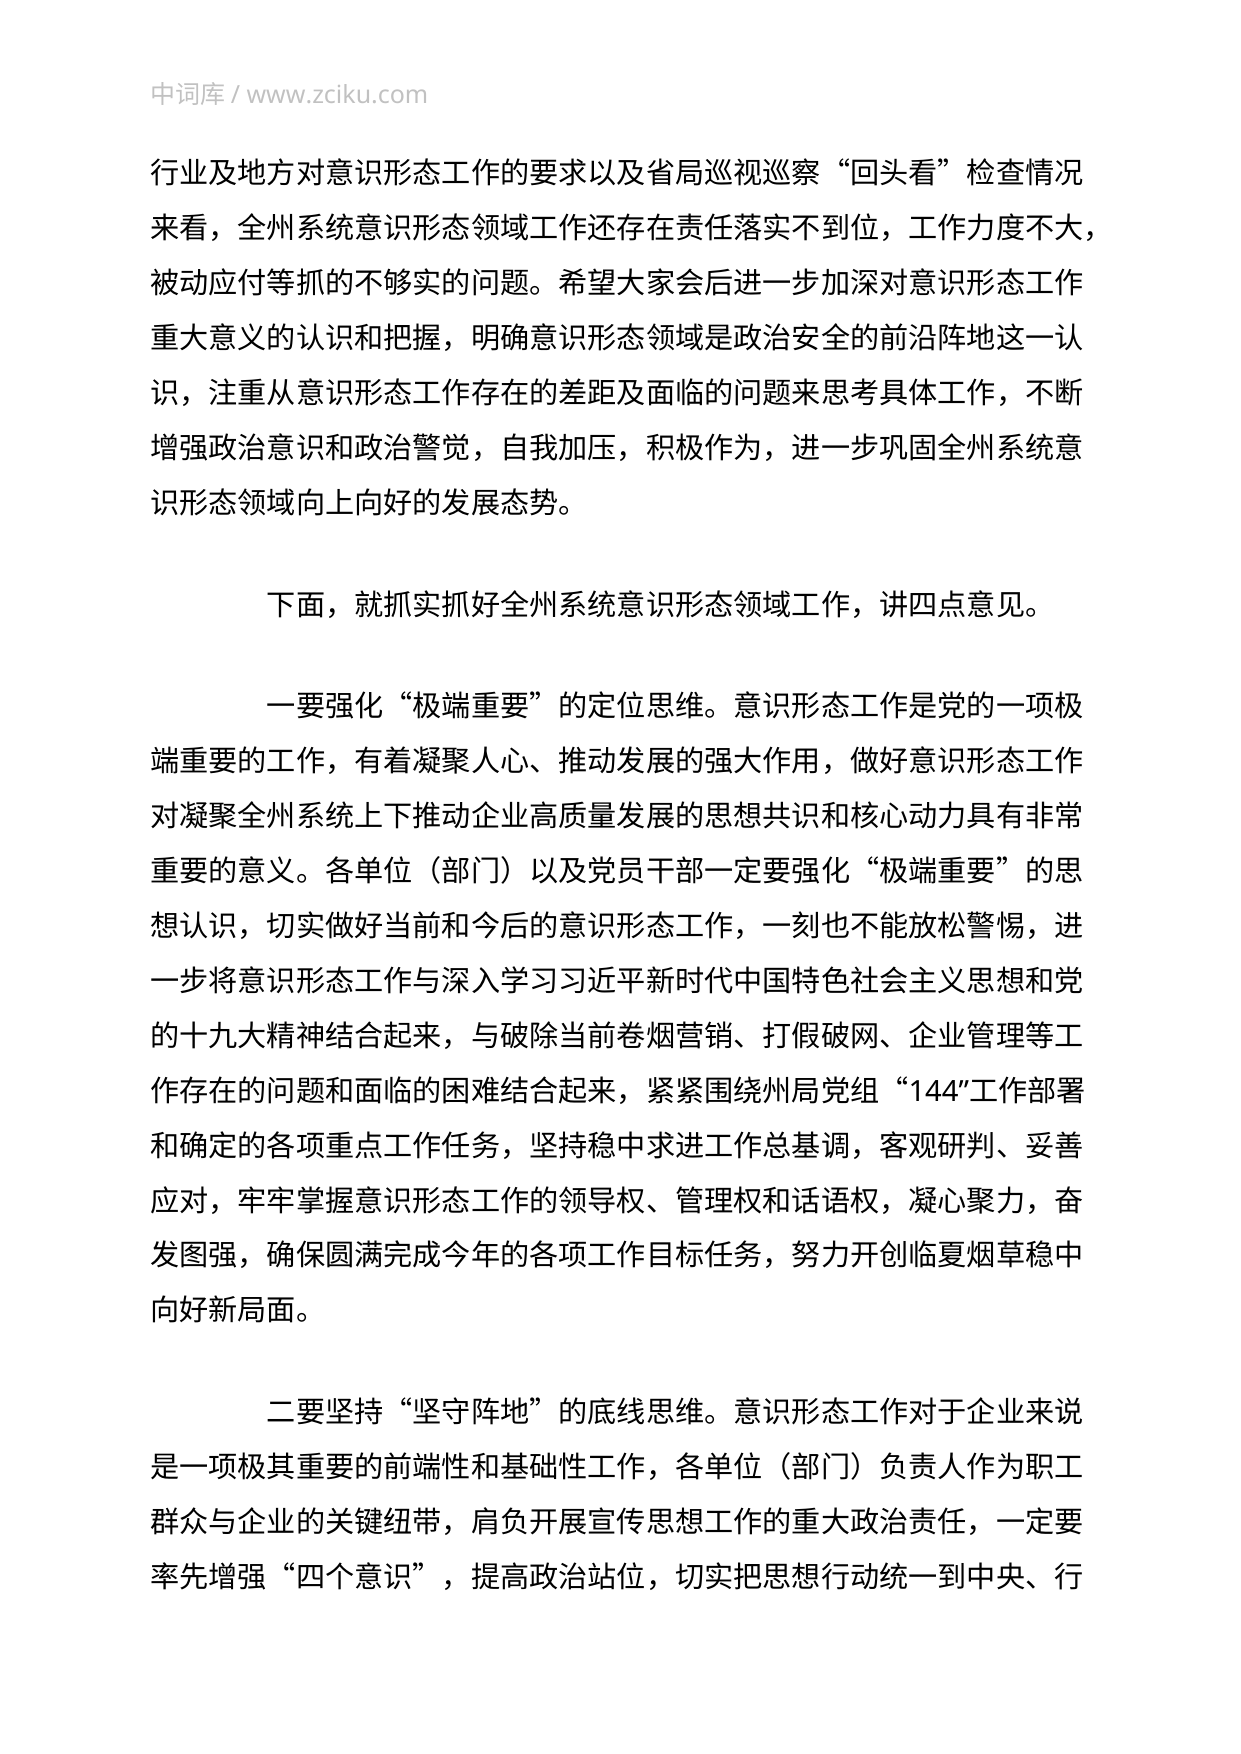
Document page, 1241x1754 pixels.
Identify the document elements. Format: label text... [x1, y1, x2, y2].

text 一要强化“极端重要”的定位思维。意识形态工作是党的一项极端重要的工作，有着凝聚人心、推动发展的强大作用，做好意识形态工作对凝聚全州系统上下推动企业高质量发展的思想共识和核心动力具有非常重要的意义。各单位（部门）以及党员干部一定要强化“极端重要”的思想认识，切实做好当前和今后的意识形态工作，一刻也不能放松警惕，进一步将意识形态工作与深入学习习近平新时代中国特色社会主义思想和党的十九大精神结合起来，与破除当前卷烟营销、打假破网、企业管理等工作存在的问题和面临的困难结合起来，紧紧围绕州局党组“144”工作部署和确定的各项重点工作任务，坚持稳中求进工作总基调，客观研判、妥善应对，牢牢掌握意识形态工作的领导权、管理权和话语权，凝心聚力，奋发图强，确保圆满完成今年的各项工作目标任务，努力开创临夏烟草稳中向好新局面。 [150, 683, 1090, 1329]
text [150, 1389, 1090, 1596]
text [150, 150, 1090, 522]
text 下面，就抓实抓好全州系统意识形态领域工作，讲四点意见。 [150, 581, 1090, 623]
